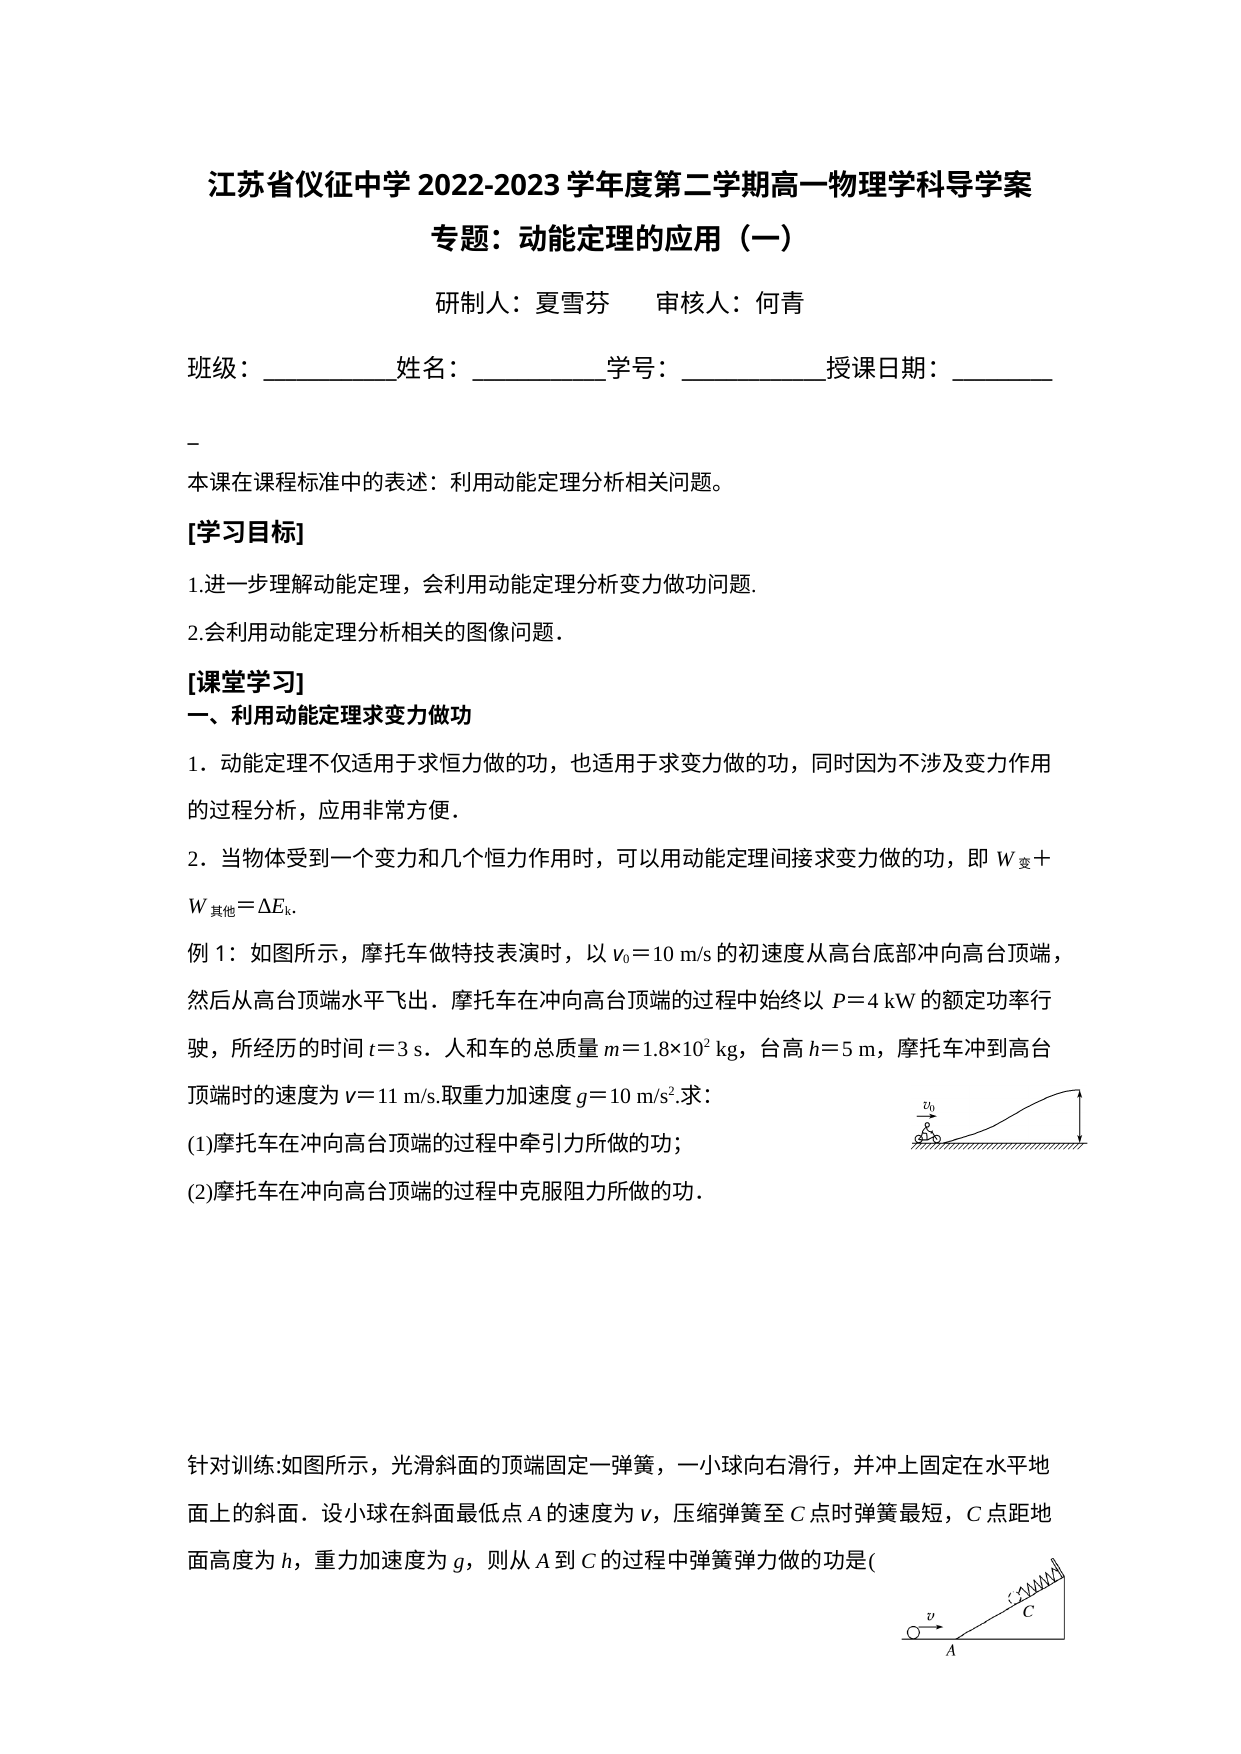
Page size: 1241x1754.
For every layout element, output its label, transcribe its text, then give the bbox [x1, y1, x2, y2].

text [课堂学习] [187, 662, 1053, 698]
text 2.会利用动能定理分析相关的图像问题． [187, 614, 1053, 646]
text 一、利用动能定理求变力做功 [187, 698, 1053, 730]
text 专题：动能定理的应用（一） [187, 204, 1053, 269]
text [187, 1448, 1053, 1575]
text 1.进一步理解动能定理，会利用动能定理分析变力做功问题. [187, 567, 1053, 599]
text (1)摩托车在冲向高台顶端的过程中牵引力所做的功； [187, 1126, 1053, 1158]
text 1．动能定理不仅适用于求恒力做的功，也适用于求变力做的功，同时因为不涉及变力作用的过程分析，应用非常方便． [187, 746, 1053, 825]
picture [910, 1085, 1088, 1153]
text 研制人：夏雪芬 审核人：何青 [187, 269, 1053, 334]
text 江苏省仪征中学2022-2023学年度第二学期高一物理学科导学案 [187, 162, 1053, 204]
text 班级：____________姓名：____________学号：_____________授课日期：__________ [187, 334, 1053, 464]
text 2．当物体受到一个变力和几个恒力作用时，可以用动能定理间接求变力做的功，即W变＋W其他＝ΔEk. [187, 841, 1053, 920]
text (2)摩托车在冲向高台顶端的过程中克服阻力所做的功． [187, 1174, 1053, 1205]
picture [895, 1554, 1069, 1662]
text 本课在课程标准中的表述：利用动能定理分析相关问题。 [187, 464, 1053, 497]
text [学习目标] [187, 513, 1053, 549]
text 例1：如图所示，摩托车做特技表演时，以v0＝10 m/s的初速度从高台底部冲向高台顶端，然后从高台顶端水平飞出．摩托车在冲向高台顶端的过程中始终以P＝4 kW的额定功率行驶，所经历的时间t＝3 s．人和车的总质量m＝1.8×102 kg，台高h＝5 m，摩托车冲到高台顶端时的速度为v＝11 m/s.取重力加速度g＝10 m/s2.求： [187, 936, 1053, 1110]
